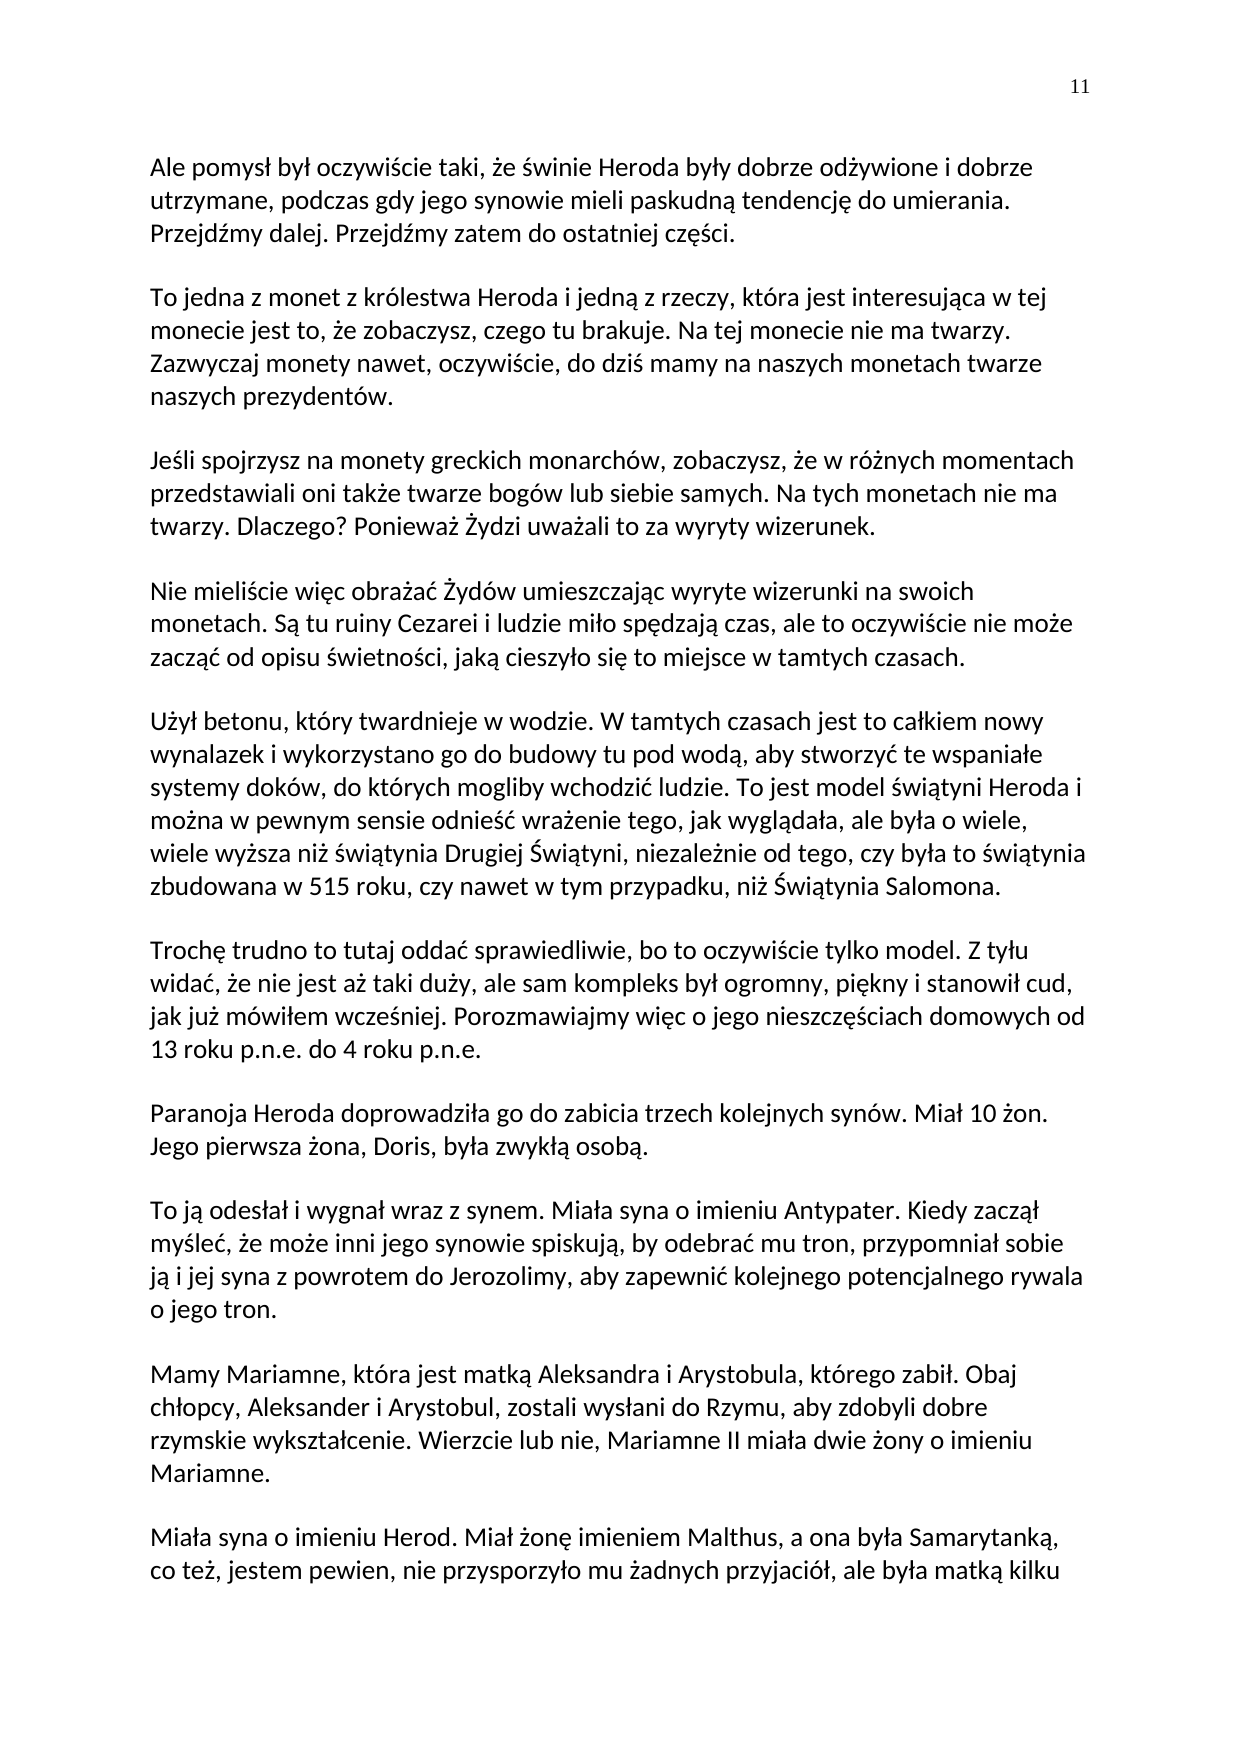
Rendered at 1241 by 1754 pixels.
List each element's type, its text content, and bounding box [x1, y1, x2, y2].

text Użył betonu, który twardnieje w wodzie. W tamtych czasach jest to całkiem nowy wynalazek i wykorzystano go do budowy tu pod wodą, aby stworzyć te wspaniałe systemy doków, do których mogliby wchodzić ludzie. To jest model świątyni Heroda i można w pewnym sensie odnieść wrażenie tego, jak wyglądała, ale była o wiele, wiele wyższa niż świątynia Drugiej Świątyni, niezależnie od tego, czy była to świątynia zbudowana w 515 roku, czy nawet w tym przypadku, niż Świątynia Salomona. [150, 704, 1090, 902]
text Trochę trudno to tutaj oddać sprawiedliwie, bo to oczywiście tylko model. Z tyłu widać, że nie jest aż taki duży, ale sam kompleks był ogromny, piękny i stanowił cud, jak już mówiłem wcześniej. Porozmawiajmy więc o jego nieszczęściach domowych od 13 roku p.n.e. do 4 roku p.n.e. [150, 933, 1090, 1065]
text Nie mieliście więc obrażać Żydów umieszczając wyryte wizerunki na swoich monetach. Są tu ruiny Cezarei i ludzie miło spędzają czas, ale to oczywiście nie może zacząć od opisu świetności, jaką cieszyło się to miejsce w tamtych czasach. [150, 574, 1090, 673]
text To jedna z monet z królestwa Heroda i jedną z rzeczy, która jest interesująca w tej monecie jest to, że zobaczysz, czego tu brakuje. Na tej monecie nie ma twarzy. Zazwyczaj monety nawet, oczywiście, do dziś mamy na naszych monetach twarze naszych prezydentów. [150, 280, 1090, 412]
text Jeśli spojrzysz na monety greckich monarchów, zobaczysz, że w różnych momentach przedstawiali oni także twarze bogów lub siebie samych. Na tych monetach nie ma twarzy. Dlaczego? Ponieważ Żydzi uważali to za wyryty wizerunek. [150, 443, 1090, 542]
text Paranoja Heroda doprowadziła go do zabicia trzech kolejnych synów. Miał 10 żon. Jego pierwsza żona, Doris, była zwykłą osobą. [150, 1096, 1090, 1162]
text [150, 1520, 1090, 1586]
text To ją odesłał i wygnał wraz z synem. Miała syna o imieniu Antypater. Kiedy zaczął myśleć, że może inni jego synowie spiskują, by odebrać mu tron, przypomniał sobie ją i jej syna z powrotem do Jerozolimy, aby zapewnić kolejnego potencjalnego rywala o jego tron. [150, 1193, 1090, 1326]
text Ale pomysł był oczywiście taki, że świnie Heroda były dobrze odżywione i dobrze utrzymane, podczas gdy jego synowie mieli paskudną tendencję do umierania. Przejdźmy dalej. Przejdźmy zatem do ostatniej części. [150, 150, 1090, 249]
text Mamy Mariamne, która jest matką Aleksandra i Arystobula, którego zabił. Obaj chłopcy, Aleksander i Arystobul, zostali wysłani do Rzymu, aby zdobyli dobre rzymskie wykształcenie. Wierzcie lub nie, Mariamne II miała dwie żony o imieniu Mariamne. [150, 1357, 1090, 1489]
